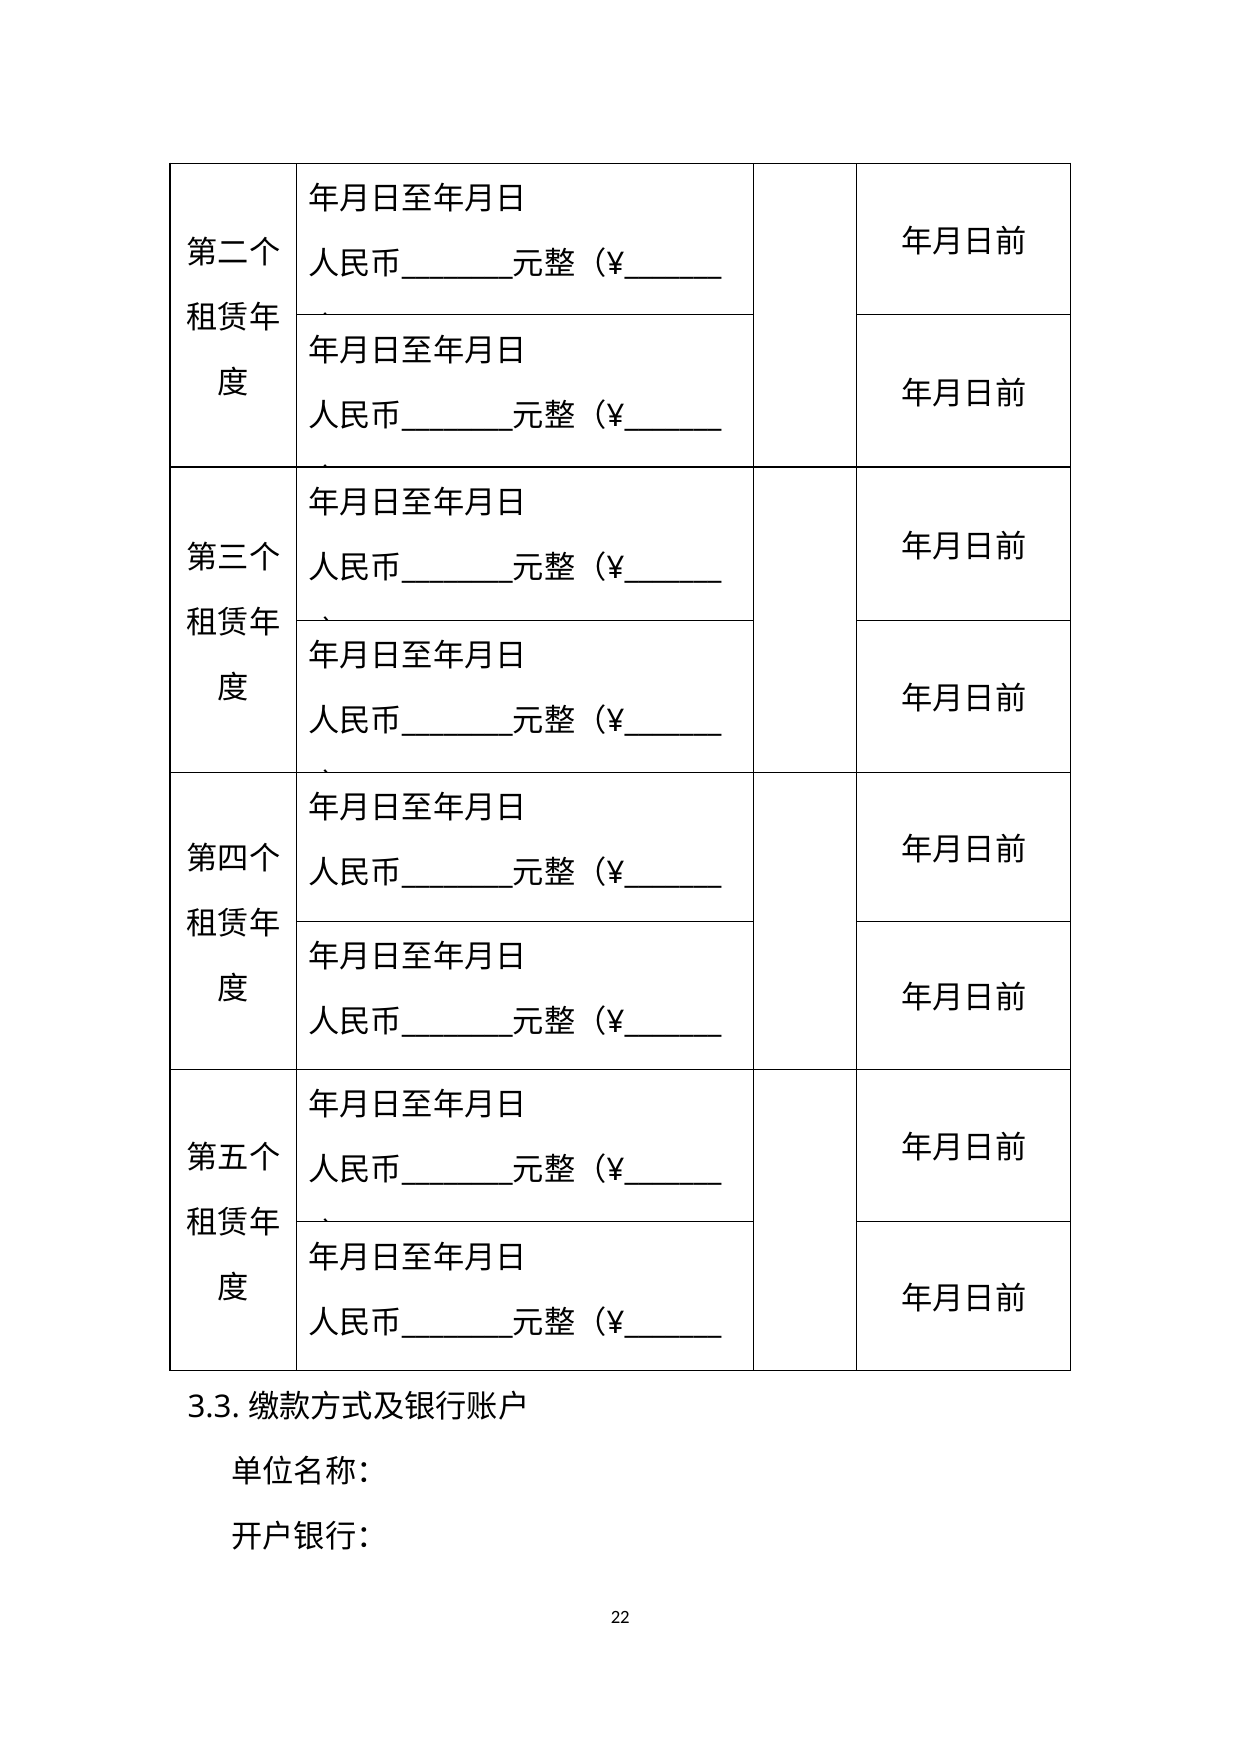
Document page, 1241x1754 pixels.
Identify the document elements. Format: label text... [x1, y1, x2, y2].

table_cell 年月日前 [857, 468, 1070, 619]
table_cell 年月日前 [857, 1222, 1070, 1370]
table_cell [297, 164, 753, 314]
table_cell 第五个 租赁年度 [171, 1070, 296, 1370]
table_cell 年月日前 [857, 621, 1070, 772]
table_cell 年月日至年月日 人民币________元整（¥________） [297, 1222, 753, 1370]
text 单位名称： [231, 1436, 1053, 1501]
table_cell 第二个 租赁年度 [171, 164, 296, 466]
table_cell 第三个 租赁年度 [171, 468, 296, 772]
table_cell 年月日前 [857, 773, 1070, 921]
table_cell [754, 164, 856, 466]
table_cell 年月日至年月日 人民币________元整（¥________） [297, 1070, 753, 1221]
table_cell [754, 773, 856, 1069]
table_cell 年月日至年月日 人民币________元整（¥________） [297, 773, 753, 921]
table_cell 年月日至年月日 人民币________元整（¥________） [297, 922, 753, 1069]
table_cell 年月日前 [857, 1070, 1070, 1221]
table_cell 第四个 租赁年度 [171, 773, 296, 1069]
table_cell 年月日至年月日 人民币________元整（¥________） [297, 468, 753, 619]
table_cell [754, 1070, 856, 1370]
table_cell 年月日至年月日 人民币________元整（¥________） [297, 315, 753, 466]
table_cell 年月日至年月日 人民币________元整（¥________） [297, 621, 753, 772]
text 开户银行： [231, 1501, 1053, 1566]
list 缴款方式及银行账户 [187, 1371, 1053, 1436]
table_cell 年月日前 [857, 315, 1070, 466]
table_cell 年月日前 [857, 922, 1070, 1069]
table_cell [754, 468, 856, 772]
table_cell 年月日前 [857, 164, 1070, 314]
